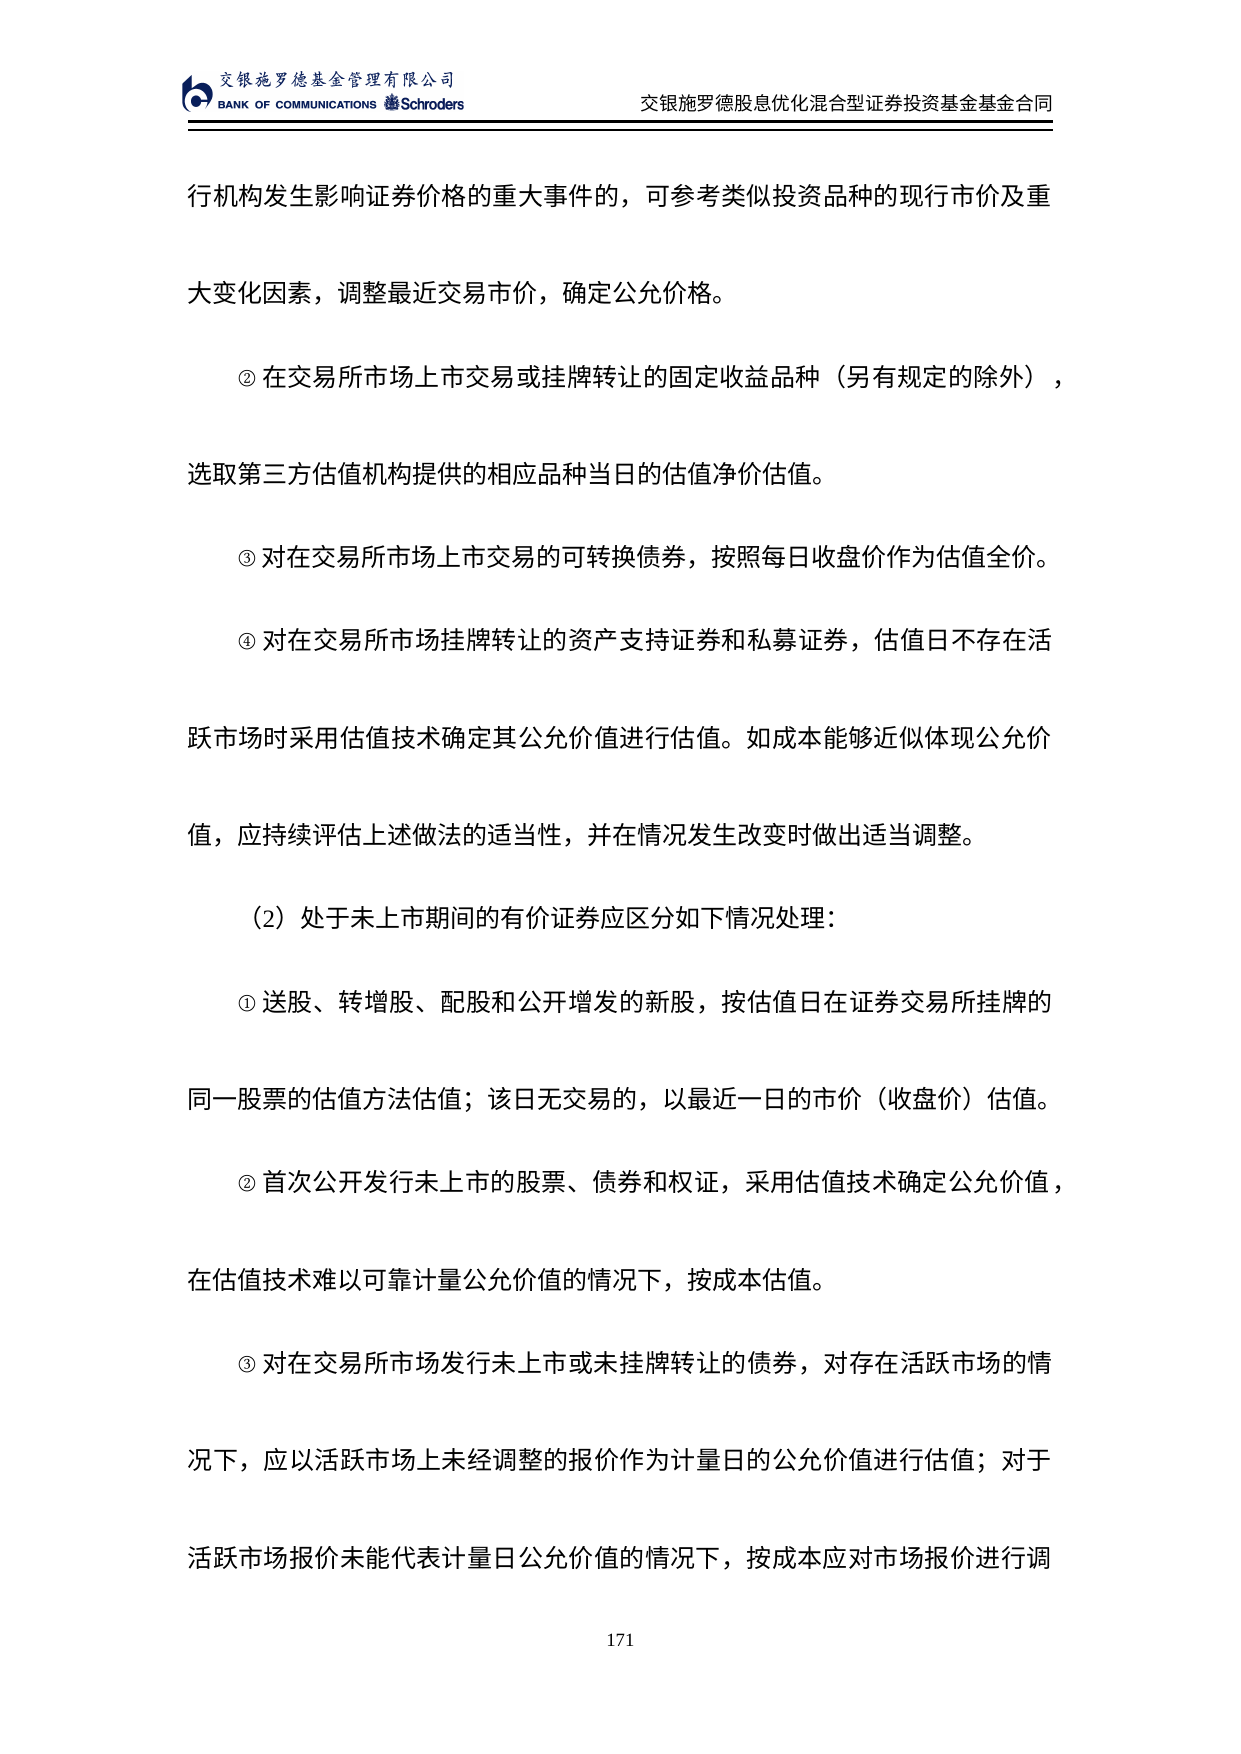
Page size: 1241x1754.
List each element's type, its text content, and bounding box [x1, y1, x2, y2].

text ①送股、转增股、配股和公开增发的新股，按估值日在证券交易所挂牌的同一股票的估值方法估值；该日无交易的，以最近一日的市价（收盘价）估值。 [187, 968, 1053, 1130]
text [187, 1329, 1053, 1589]
text ③对在交易所市场上市交易的可转换债券，按照每日收盘价作为估值全价。 [187, 523, 1053, 588]
text ④对在交易所市场挂牌转让的资产支持证券和私募证券，估值日不存在活跃市场时采用估值技术确定其公允价值进行估值。如成本能够近似体现公允价值，应持续评估上述做法的适当性，并在情况发生改变时做出适当调整。 [187, 606, 1053, 866]
text ②在交易所市场上市交易或挂牌转让的固定收益品种（另有规定的除外），选取第三方估值机构提供的相应品种当日的估值净价估值。 [187, 343, 1053, 505]
picture [182, 71, 464, 112]
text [187, 162, 1053, 324]
text （2）处于未上市期间的有价证券应区分如下情况处理： [187, 884, 1053, 949]
text ②首次公开发行未上市的股票、债券和权证，采用估值技术确定公允价值，在估值技术难以可靠计量公允价值的情况下，按成本估值。 [187, 1148, 1053, 1311]
